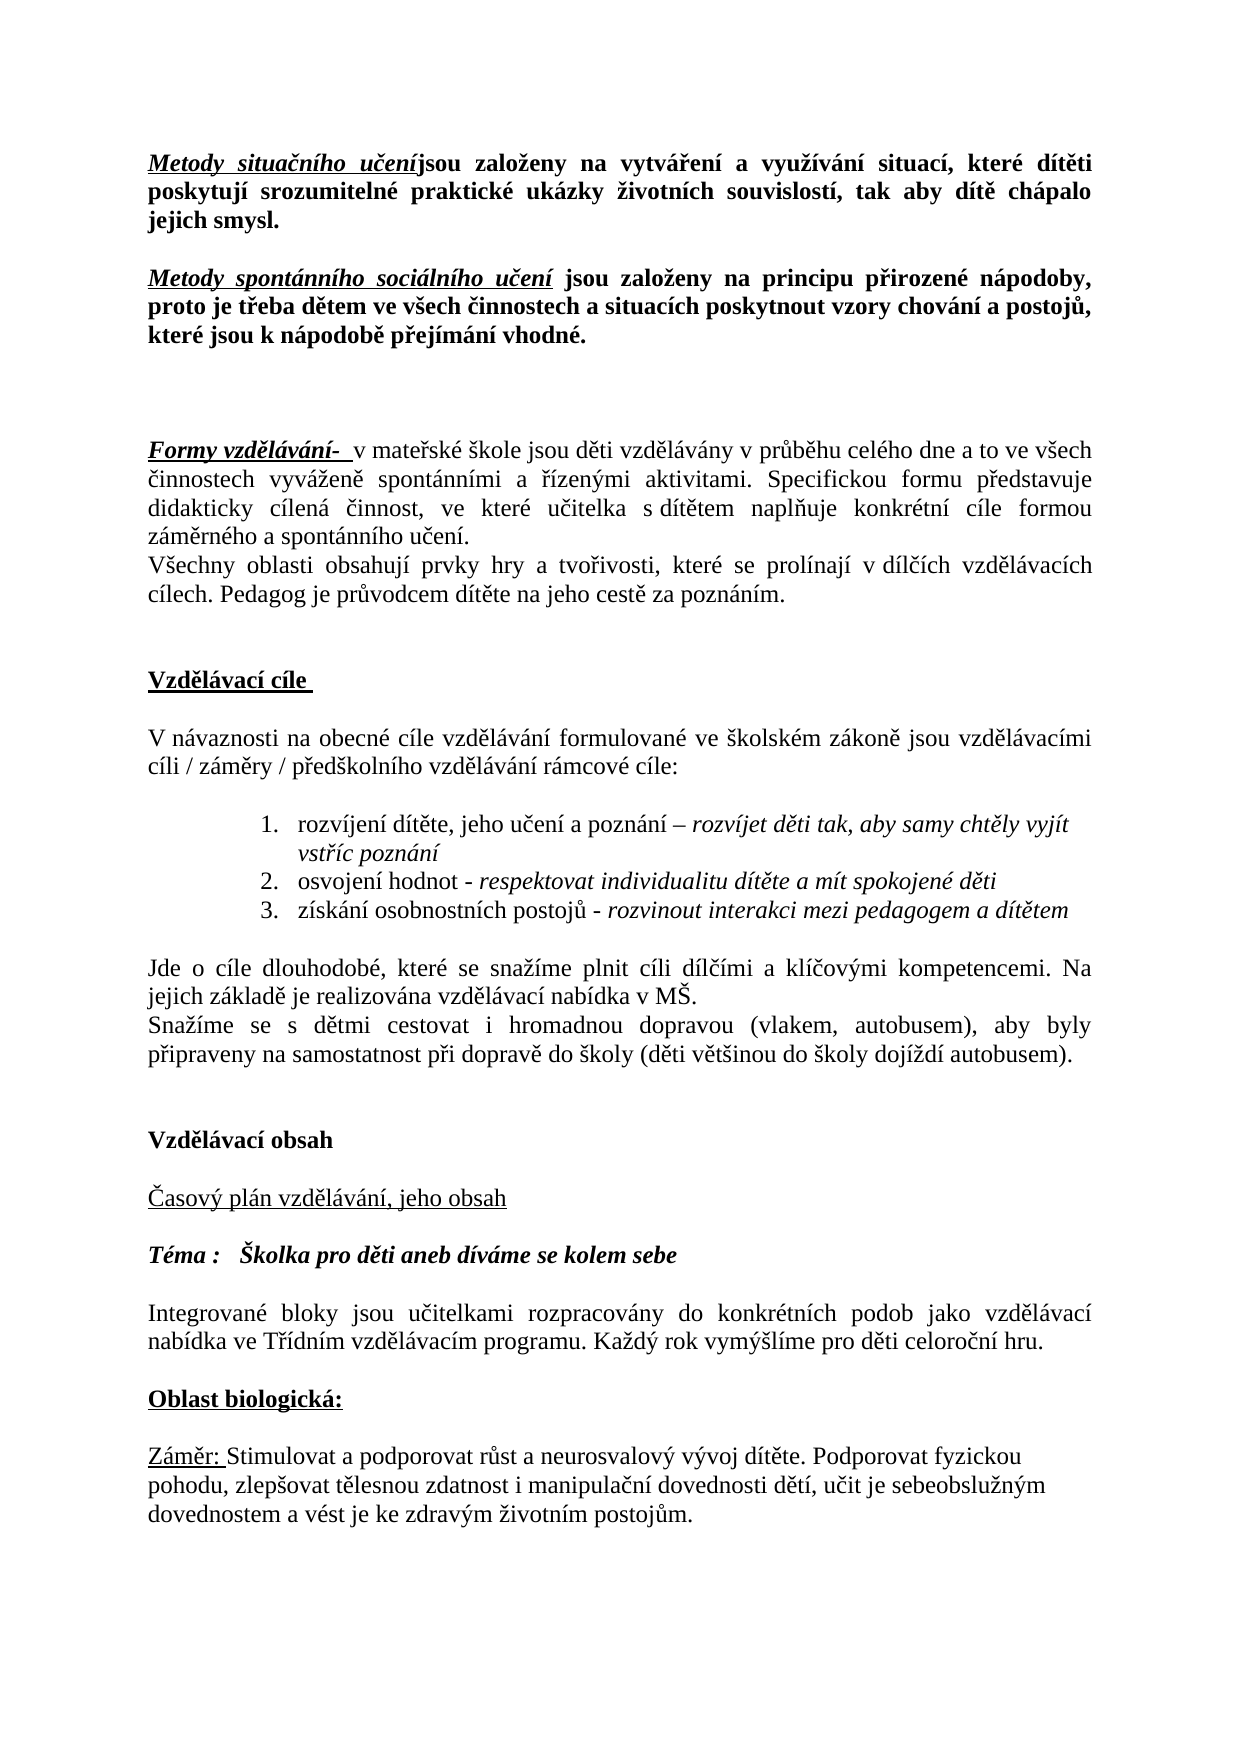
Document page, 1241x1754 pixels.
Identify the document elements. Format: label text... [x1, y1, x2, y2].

text Metody spontánního sociálního učení jsou založeny na principu přirozené nápodoby, proto je třeba dětem ve všech činnostech a situacích poskytnout vzory chování a postojů, které jsou k nápodobě přejímání vhodné. [148, 263, 1093, 349]
text Jde o cíle dlouhodobé, které se snažíme plnit cíli dílčími a klíčovými kompetencemi. Na jejich základě je realizována vzdělávací nabídka v MŠ. [148, 953, 1093, 1010]
text Všechny oblasti obsahují prvky hry a tvořivosti, které se prolínají v dílčích vzdělávacích cílech. Pedagog je průvodcem dítěte na jeho cestě za poznáním. [148, 550, 1093, 608]
text Snažíme se s dětmi cestovat i hromadnou dopravou (vlakem, autobusem), aby byly připraveny na samostatnost při dopravě do školy (děti většinou do školy dojíždí autobusem). [148, 1010, 1093, 1068]
text Téma : Školka pro děti aneb díváme se kolem sebe [148, 1240, 1093, 1269]
list rozvíjení dítěte, jeho učení a poznání – rozvíjet děti tak, aby samy chtěly vyjít vstříc poznání [260, 809, 1093, 866]
list získání osobnostních postojů - rozvinout interakci mezi pedagogem a dítětem [260, 895, 1093, 924]
text Formy vzdělávání- v mateřské škole jsou děti vzdělávány v průběhu celého dne a to ve všech činnostech vyváženě spontánními a řízenými aktivitami. Specifickou formu představuje didakticky cílená činnost, ve které učitelka s dítětem naplňuje konkrétní cíle formou záměrného a spontánního učení. [148, 435, 1093, 550]
text Integrované bloky jsou učitelkami rozpracovány do konkrétních podob jako vzdělávací nabídka ve Třídním vzdělávacím programu. Každý rok vymýšlíme pro děti celoroční hru. [148, 1298, 1093, 1355]
subtitle Časový plán vzdělávání, jeho obsah [148, 1183, 1093, 1211]
subtitle Vzdělávací obsah [148, 1125, 1093, 1154]
text Metody situačního učeníjsou založeny na vytváření a využívání situací, které dítěti poskytují srozumitelné praktické ukázky životních souvislostí, tak aby dítě chápalo jejich smysl. [148, 148, 1093, 234]
list osvojení hodnot - respektovat individualitu dítěte a mít spokojené děti [260, 866, 1093, 895]
text Záměr: Stimulovat a podporovat růst a neurosvalový vývoj dítěte. Podporovat fyzickou pohodu, zlepšovat tělesnou zdatnost i manipulační dovednosti dětí, učit je sebeobslužným dovednostem a vést je ke zdravým životním postojům. [148, 1441, 1093, 1528]
text V návaznosti na obecné cíle vzdělávání formulované ve školském zákoně jsou vzdělávacími cíli / záměry / předškolního vzdělávání rámcové cíle: [148, 723, 1093, 780]
text Oblast biologická: [148, 1384, 1093, 1413]
subtitle Vzdělávací cíle [148, 665, 1093, 694]
